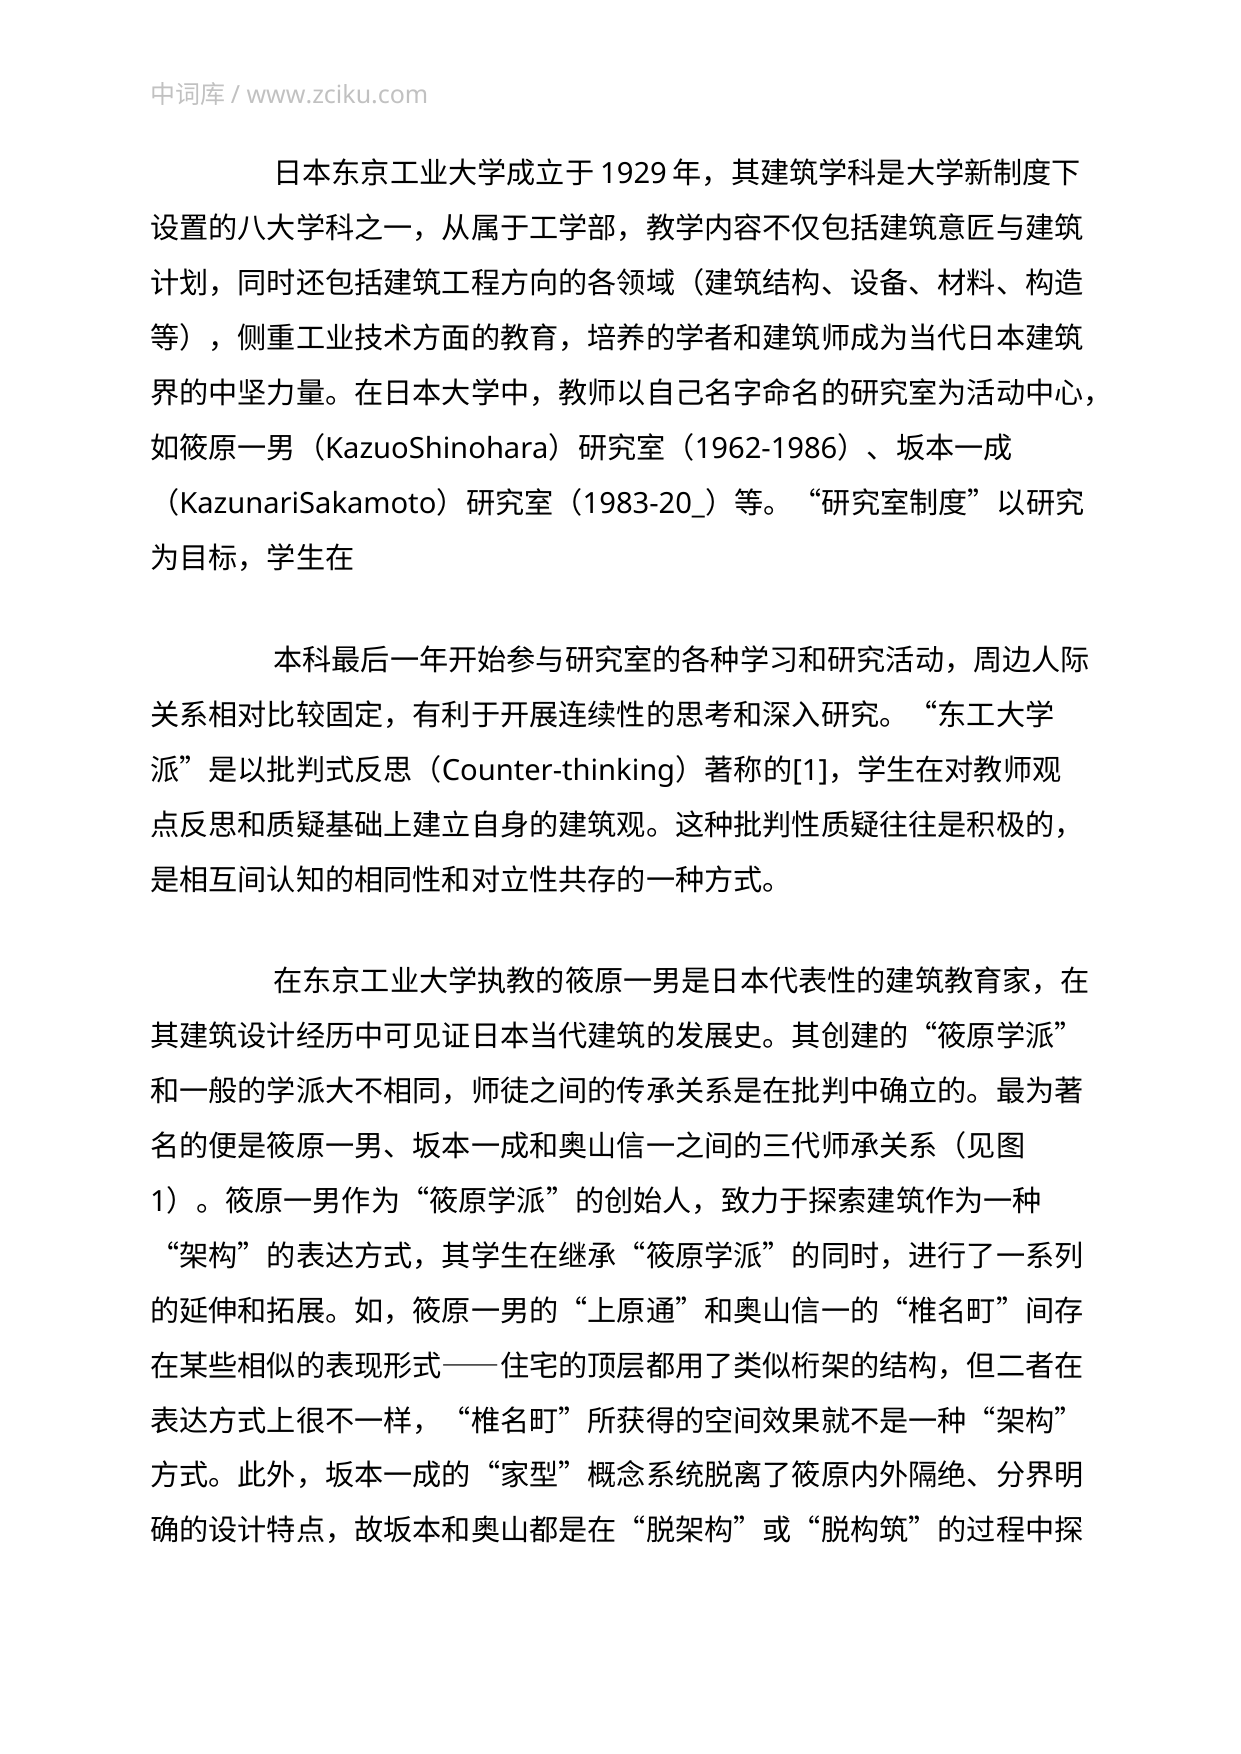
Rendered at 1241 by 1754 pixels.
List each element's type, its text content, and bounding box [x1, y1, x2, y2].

text 本科最后一年开始参与研究室的各种学习和研究活动，周边人际关系相对比较固定，有利于开展连续性的思考和深入研究。“东工大学派”是以批判式反思（Counter-thinking）著称的[1]，学生在对教师观点反思和质疑基础上建立自身的建筑观。这种批判性质疑往往是积极的，是相互间认知的相同性和对立性共存的一种方式。 [150, 636, 1090, 898]
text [150, 958, 1090, 1549]
text 日本东京工业大学成立于1929年，其建筑学科是大学新制度下设置的八大学科之一，从属于工学部，教学内容不仅包括建筑意匠与建筑计划，同时还包括建筑工程方向的各领域（建筑结构、设备、材料、构造等），侧重工业技术方面的教育，培养的学者和建筑师成为当代日本建筑界的中坚力量。在日本大学中，教师以自己名字命名的研究室为活动中心，如筱原一男（KazuoShinohara）研究室（1962-1986）、坂本一成（KazunariSakamoto）研究室（1983-20_）等。“研究室制度”以研究为目标，学生在 [150, 150, 1090, 577]
